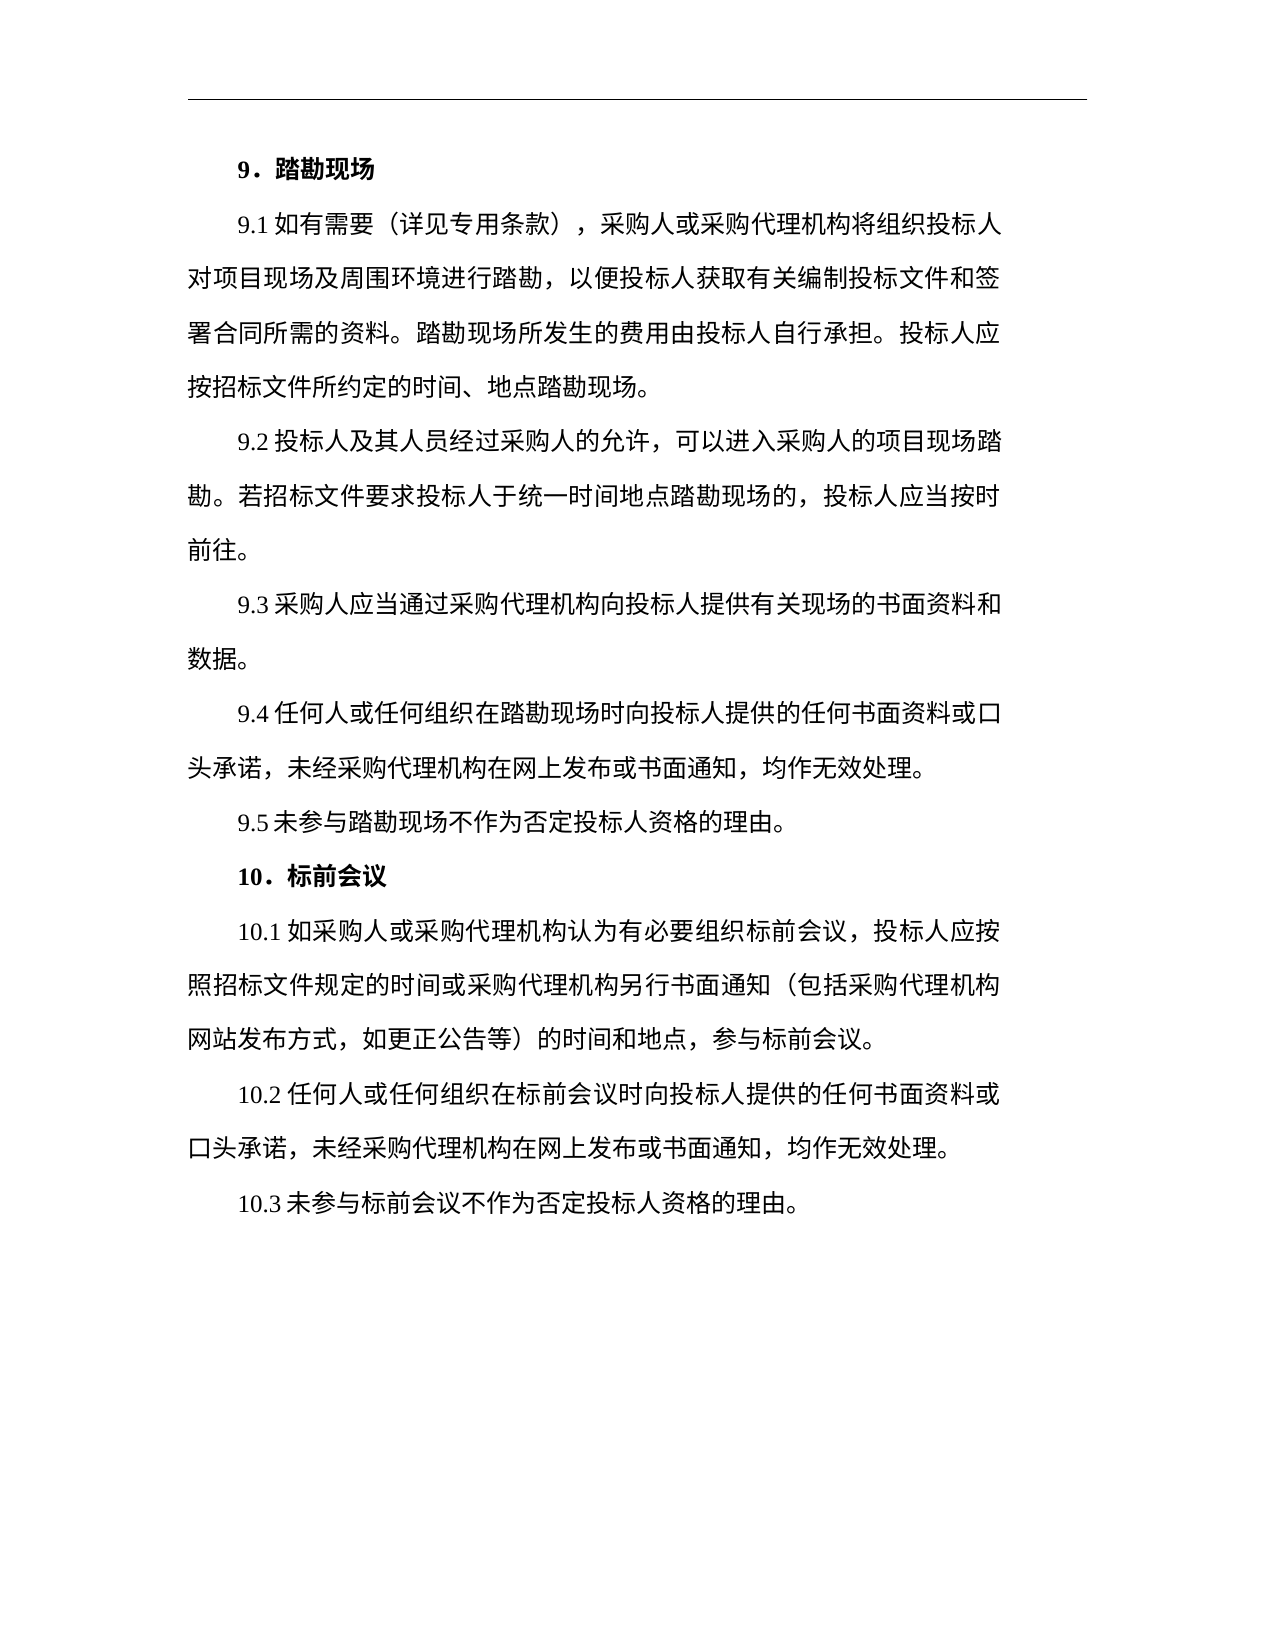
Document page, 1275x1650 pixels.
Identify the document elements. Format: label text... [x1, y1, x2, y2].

text 9．踏勘现场 [187, 150, 1003, 186]
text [187, 1183, 1003, 1219]
text 9.2投标人及其人员经过采购人的允许，可以进入采购人的项目现场踏勘。若招标文件要求投标人于统一时间地点踏勘现场的，投标人应当按时前往。 [187, 422, 1003, 567]
text 9.5未参与踏勘现场不作为否定投标人资格的理由。 [187, 802, 1003, 839]
text 10.2任何人或任何组织在标前会议时向投标人提供的任何书面资料或口头承诺，未经采购代理机构在网上发布或书面通知，均作无效处理。 [187, 1074, 1003, 1165]
text 9.3采购人应当通过采购代理机构向投标人提供有关现场的书面资料和数据。 [187, 585, 1003, 676]
text 9.1如有需要（详见专用条款），采购人或采购代理机构将组织投标人对项目现场及周围环境进行踏勘，以便投标人获取有关编制投标文件和签署合同所需的资料。踏勘现场所发生的费用由投标人自行承担。投标人应按招标文件所约定的时间、地点踏勘现场。 [187, 204, 1003, 404]
text 9.4任何人或任何组织在踏勘现场时向投标人提供的任何书面资料或口头承诺，未经采购代理机构在网上发布或书面通知，均作无效处理。 [187, 694, 1003, 784]
text 10.1如采购人或采购代理机构认为有必要组织标前会议，投标人应按照招标文件规定的时间或采购代理机构另行书面通知（包括采购代理机构网站发布方式，如更正公告等）的时间和地点，参与标前会议。 [187, 911, 1003, 1056]
text 10．标前会议 [187, 857, 1003, 893]
